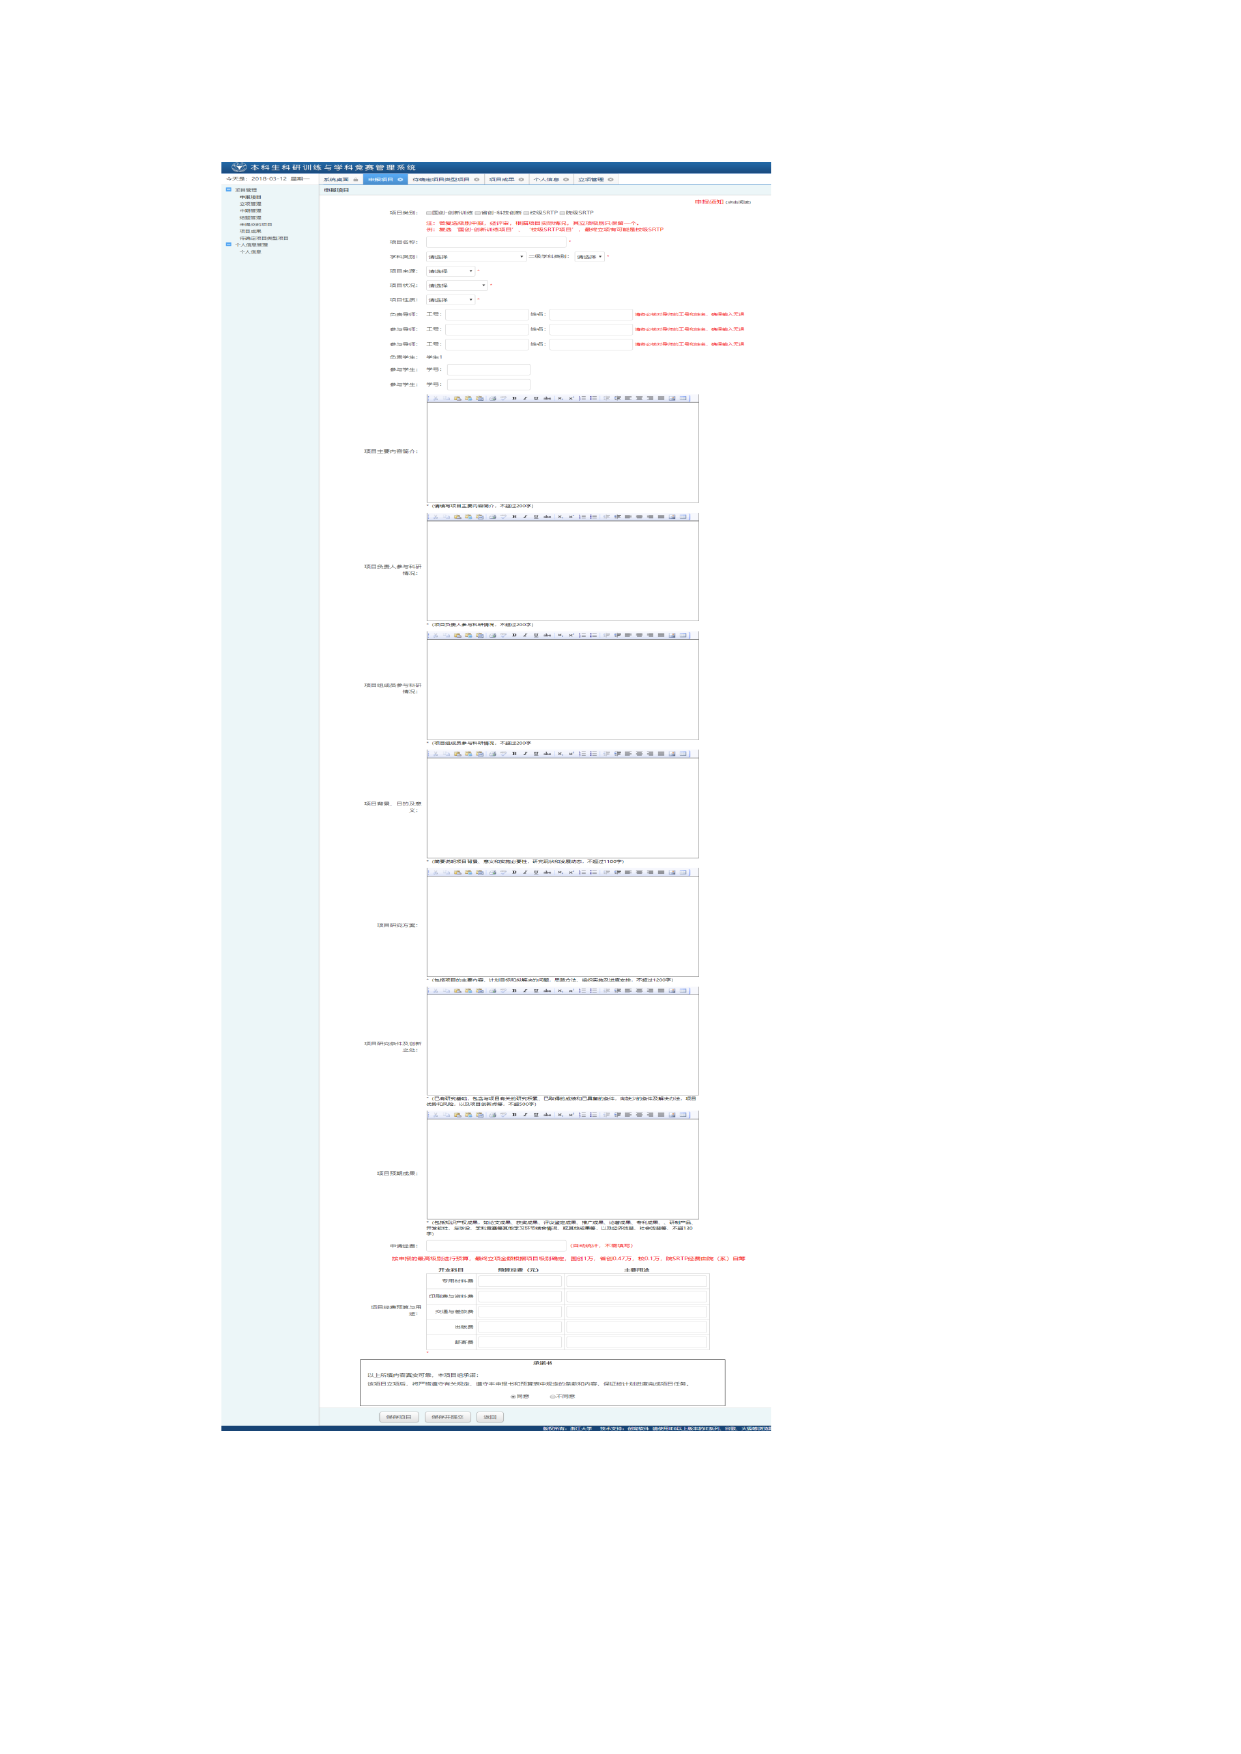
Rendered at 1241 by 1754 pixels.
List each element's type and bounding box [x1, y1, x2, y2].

picture [221, 162, 772, 1431]
